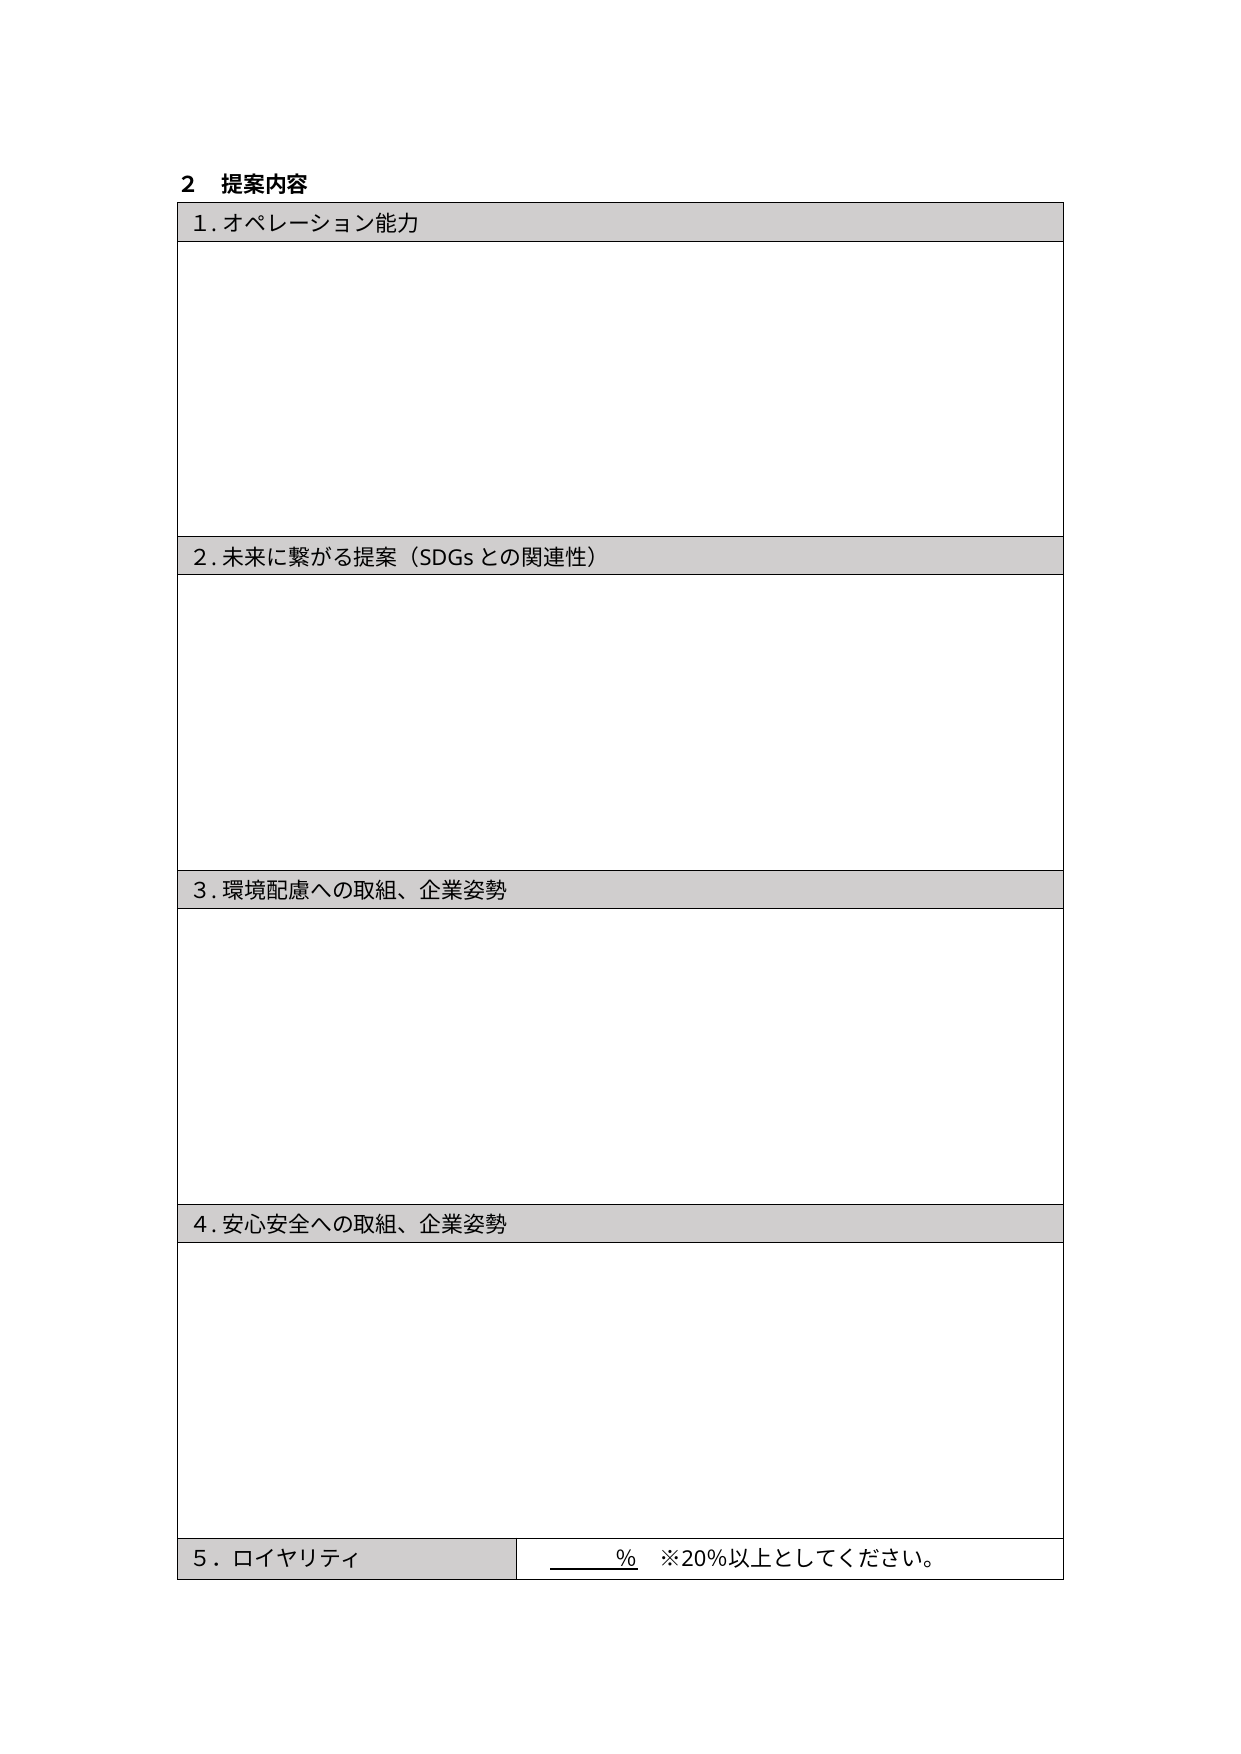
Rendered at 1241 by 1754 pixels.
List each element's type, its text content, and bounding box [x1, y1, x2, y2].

table_cell ％ ※20％以上としてください。 [517, 1539, 1063, 1579]
text ２ 提案内容 [177, 164, 1063, 202]
table_header １. オペレーション能力 [178, 203, 1063, 241]
table_cell [178, 242, 1063, 536]
table_cell ３. 環境配慮への取組、企業姿勢 [178, 871, 1063, 908]
table_cell ４. 安心安全への取組、企業姿勢 [178, 1205, 1063, 1242]
table_cell [178, 909, 1063, 1203]
table_cell [178, 1243, 1063, 1537]
table_cell [178, 575, 1063, 870]
table_cell ２. 未来に繋がる提案（SDGsとの関連性） [178, 537, 1063, 574]
table_cell ５．ロイヤリティ [178, 1539, 516, 1579]
